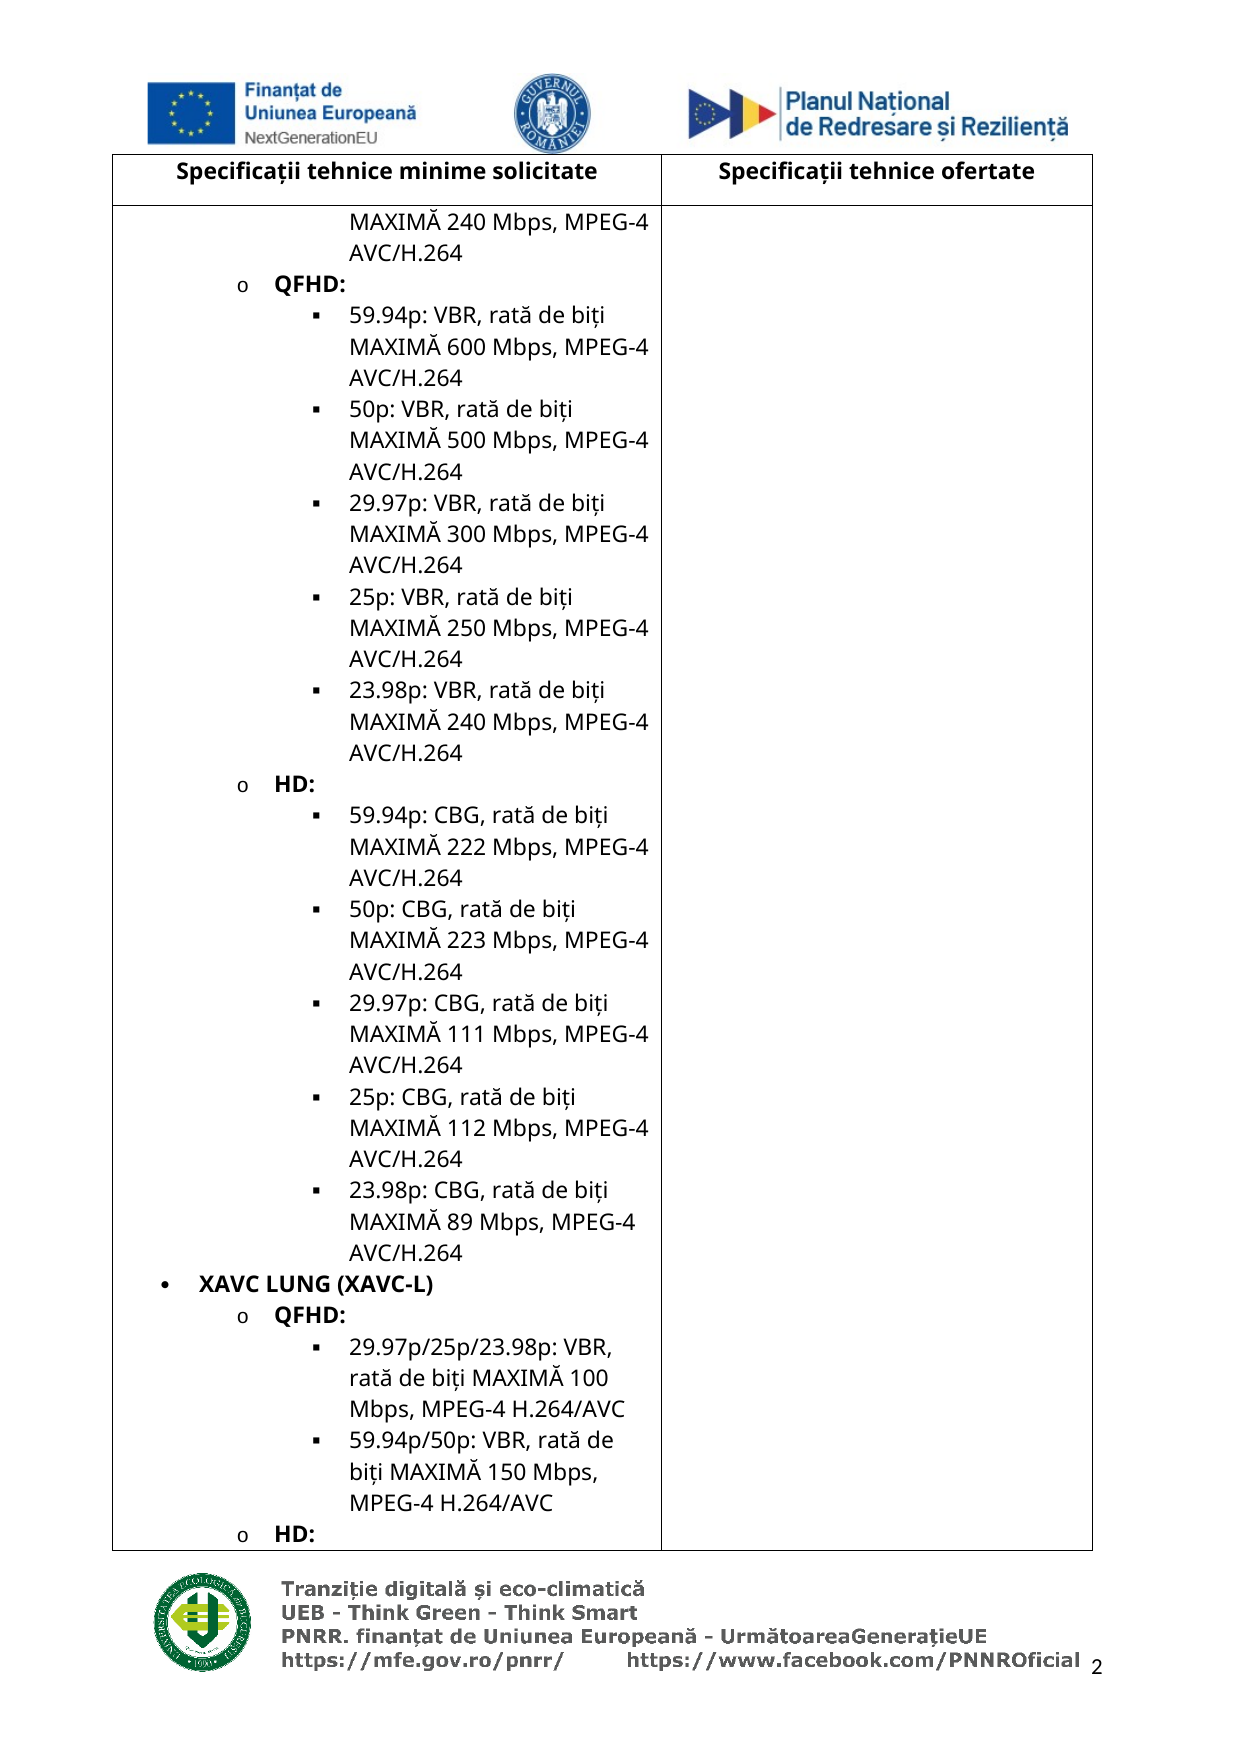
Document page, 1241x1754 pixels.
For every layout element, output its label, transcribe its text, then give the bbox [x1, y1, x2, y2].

picture [147, 1569, 1091, 1675]
table_cell [662, 206, 1092, 1549]
table_header Specificații tehnice minime solicitate [113, 155, 661, 205]
picture [147, 73, 1068, 154]
table_header Specificații tehnice ofertate [662, 155, 1092, 205]
